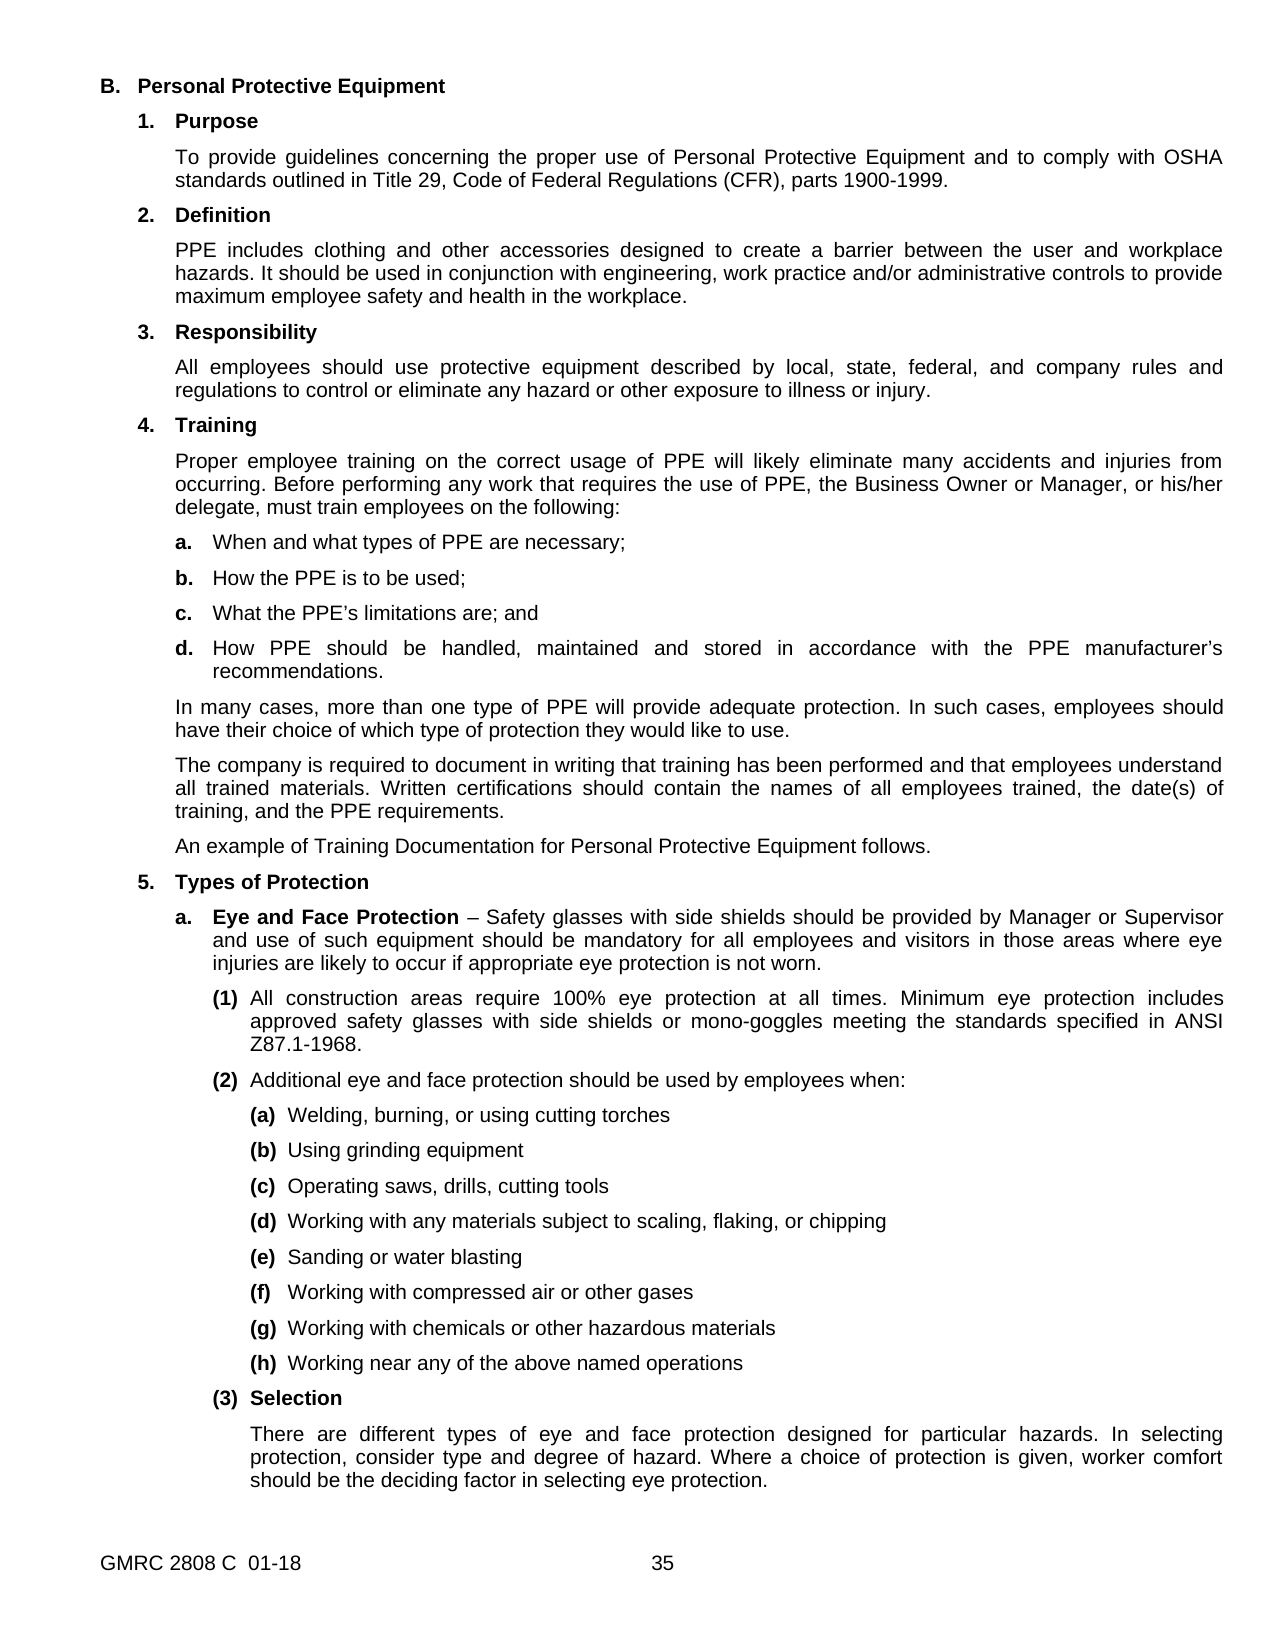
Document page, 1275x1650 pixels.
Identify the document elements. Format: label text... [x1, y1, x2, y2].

text (a) Welding, burning, or using cutting torches [250, 1104, 1225, 1127]
text (f) Working with compressed air or other gases [250, 1281, 1225, 1304]
text 4. Training [137, 414, 1225, 437]
text Proper employee training on the correct usage of PPE will likely eliminate many accidents and injuries from occurring. Before performing any work that requires the use of PPE, the Business Owner or Manager, or his/her delegate, must train employees on the following: [175, 450, 1225, 519]
text There are different types of eye and face protection designed for particular hazards. In selecting protection, consider type and degree of hazard. Where a choice of protection is given, worker comfort should be the deciding factor in selecting eye protection. [250, 1423, 1225, 1492]
list How PPE should be handled, maintained and stored in accordance with the PPE manufacturer’s recommendations. [175, 637, 1225, 683]
text (2) Additional eye and face protection should be used by employees when: [212, 1069, 1225, 1092]
text To provide guidelines concerning the proper use of Personal Protective Equipment and to comply with OSHA standards outlined in Title 29, Code of Federal Regulations (CFR), parts 1900-1999. [175, 146, 1225, 192]
text (h) Working near any of the above named operations [250, 1352, 1225, 1375]
text (g) Working with chemicals or other hazardous materials [250, 1317, 1225, 1339]
text (b) Using grinding equipment [250, 1139, 1225, 1162]
text An example of Training Documentation for Personal Protective Equipment follows. [175, 835, 1225, 858]
text (c) Operating saws, drills, cutting tools [250, 1175, 1225, 1198]
text In many cases, more than one type of PPE will provide adequate protection. In such cases, employees should have their choice of which type of protection they would like to use. [175, 696, 1225, 742]
text 3. Responsibility [137, 321, 1225, 344]
text All employees should use protective equipment described by local, state, federal, and company rules and regulations to control or eliminate any hazard or other exposure to illness or injury. [175, 356, 1225, 402]
text 2. Definition [137, 204, 1225, 227]
text a. Eye and Face Protection – Safety glasses with side shields should be provided by Manager or Supervisor and use of such equipment should be mandatory for all employees and visitors in those areas where eye injuries are likely to occur if appropriate eye protection is not worn. [175, 906, 1225, 975]
text (3) Selection [212, 1387, 1225, 1410]
text 5. Types of Protection [137, 871, 1225, 894]
list What the PPE’s limitations are; and [175, 602, 1225, 625]
text PPE includes clothing and other accessories designed to create a barrier between the user and workplace hazards. It should be used in conjunction with engineering, work practice and/or administrative controls to provide maximum employee safety and health in the workplace. [175, 239, 1225, 308]
text (e) Sanding or water blasting [250, 1246, 1225, 1269]
text a. When and what types of PPE are necessary; [175, 531, 1225, 554]
text The company is required to document in writing that training has been performed and that employees understand all trained materials. Written certifications should contain the names of all employees trained, the date(s) of training, and the PPE requirements. [175, 754, 1225, 823]
text (1) All construction areas require 100% eye protection at all times. Minimum eye protection includes approved safety glasses with side shields or mono-goggles meeting the standards specified in ANSI Z87.1-1968. [212, 987, 1225, 1056]
text b. How the PPE is to be used; [175, 567, 1225, 589]
text (d) Working with any materials subject to scaling, flaking, or chipping [250, 1210, 1225, 1233]
text 1. Purpose [137, 110, 1225, 133]
subtitle B. Personal Protective Equipment [100, 75, 1225, 98]
